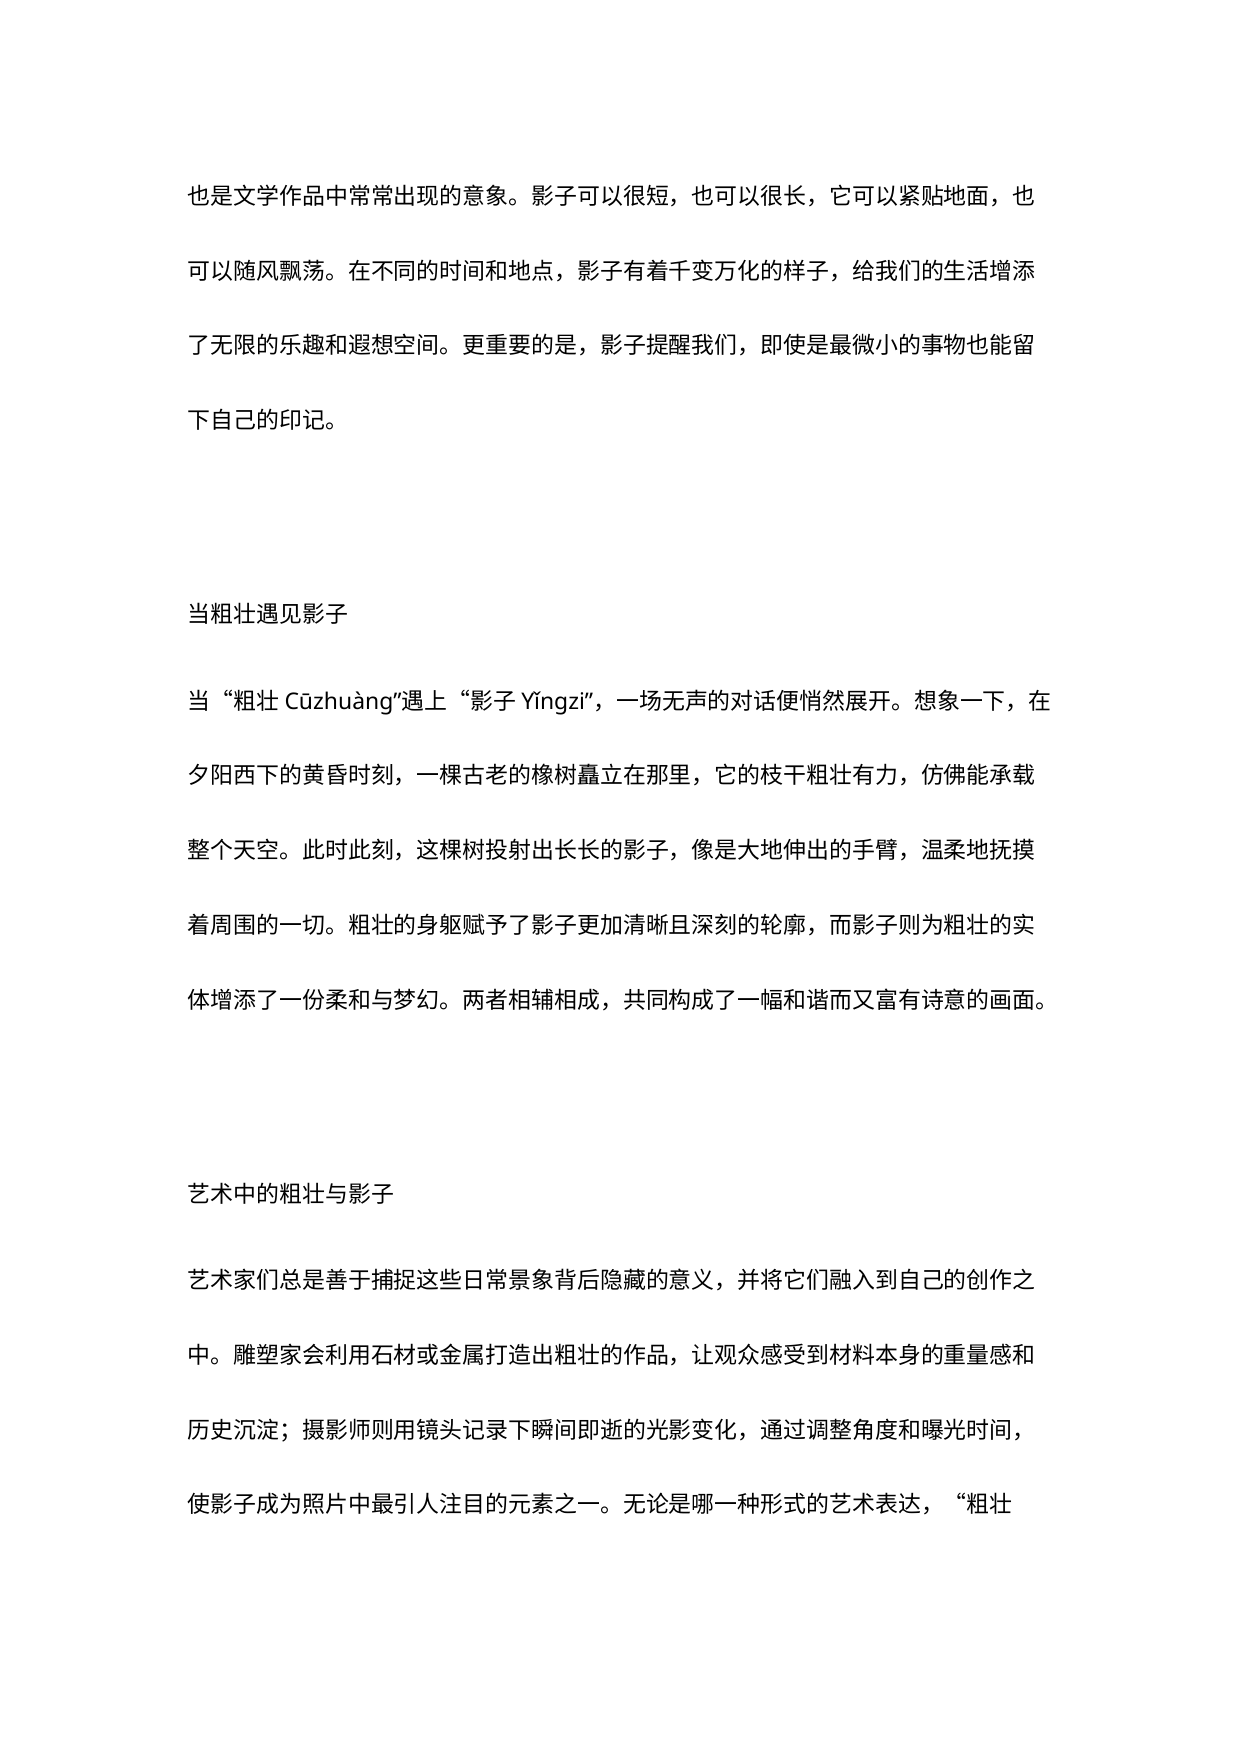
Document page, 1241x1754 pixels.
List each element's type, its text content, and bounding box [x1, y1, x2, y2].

text 当“粗壮 Cūzhuàng”遇上“影子 Yǐngzi”，一场无声的对话便悄然展开。想象一下，在夕阳西下的黄昏时刻，一棵古老的橡树矗立在那里，它的枝干粗壮有力，仿佛能承载整个天空。此时此刻，这棵树投射出长长的影子，像是大地伸出的手臂，温柔地抚摸着周围的一切。粗壮的身躯赋予了影子更加清晰且深刻的轮廓，而影子则为粗壮的实体增添了一份柔和与梦幻。两者相辅相成，共同构成了一幅和谐而又富有诗意的画面。 [187, 667, 1053, 1031]
text 艺术中的粗壮与影子 [187, 1160, 1053, 1225]
text 当粗壮遇见影子 [187, 580, 1053, 645]
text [187, 162, 1053, 451]
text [187, 1246, 1053, 1536]
